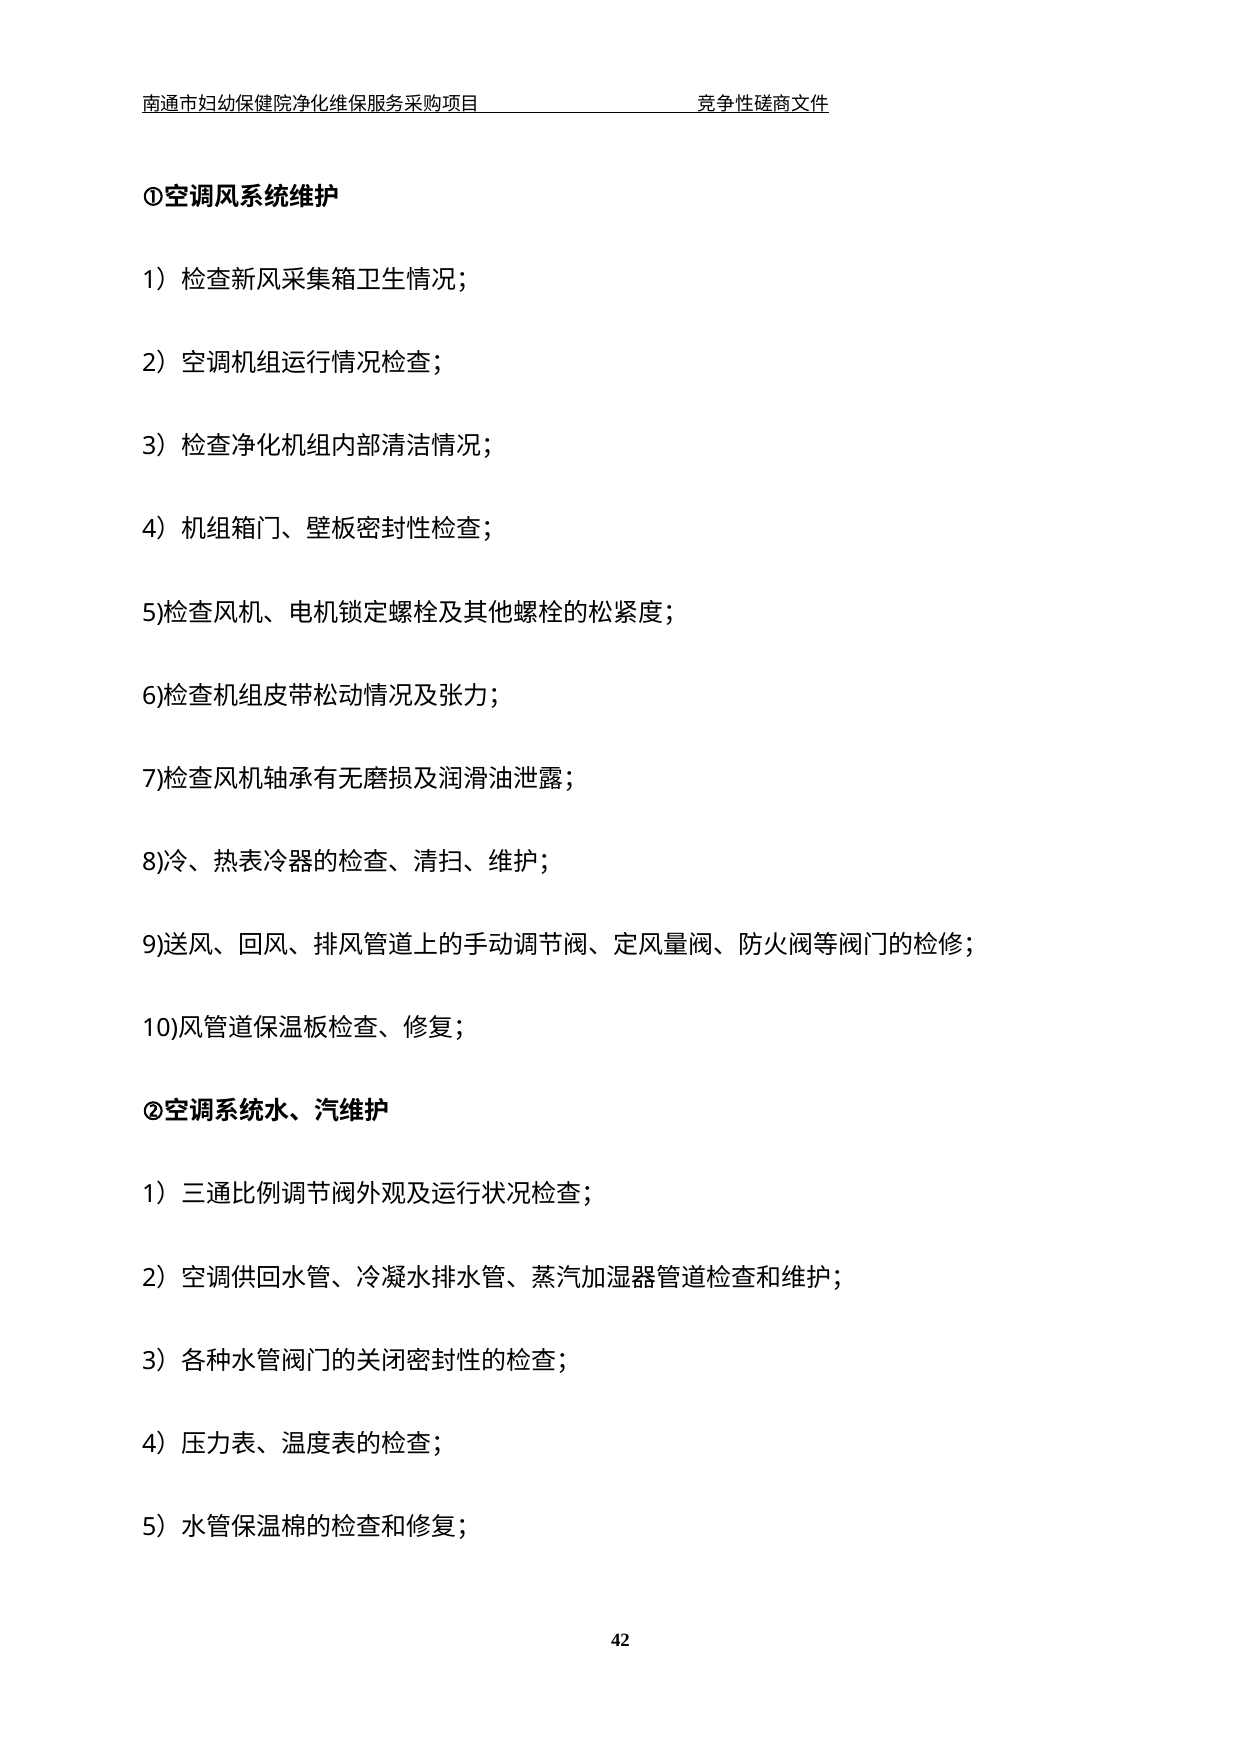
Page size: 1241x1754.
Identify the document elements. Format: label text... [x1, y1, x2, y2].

list 9)送风、回风、排风管道上的手动调节阀、定风量阀、防火阀等阀门的检修； [142, 910, 1098, 975]
list 4）机组箱门、壁板密封性检查； [142, 494, 1098, 559]
subtitle 空调风系统维护 [142, 162, 1098, 227]
list 7)检查风机轴承有无磨损及润滑油泄露； [142, 744, 1098, 809]
list 6)检查机组皮带松动情况及张力； [142, 661, 1098, 726]
list 2）空调供回水管、冷凝水排水管、蒸汽加湿器管道检查和维护； [142, 1243, 1098, 1308]
list 1）检查新风采集箱卫生情况； [142, 245, 1098, 310]
list 3）检查净化机组内部清洁情况； [142, 411, 1098, 476]
list 8)冷、热表冷器的检查、清扫、维护； [142, 827, 1098, 892]
list 10)风管道保温板检查、修复； [142, 993, 1098, 1058]
list 1）三通比例调节阀外观及运行状况检查； [142, 1159, 1098, 1224]
list 4）压力表、温度表的检查； [142, 1409, 1098, 1474]
list 5)检查风机、电机锁定螺栓及其他螺栓的松紧度； [142, 578, 1098, 643]
list 3）各种水管阀门的关闭密封性的检查； [142, 1326, 1098, 1391]
list 2）空调机组运行情况检查； [142, 328, 1098, 393]
subtitle 空调系统水、汽维护 [142, 1076, 1098, 1141]
list 5）水管保温棉的检查和修复； [142, 1492, 1098, 1557]
